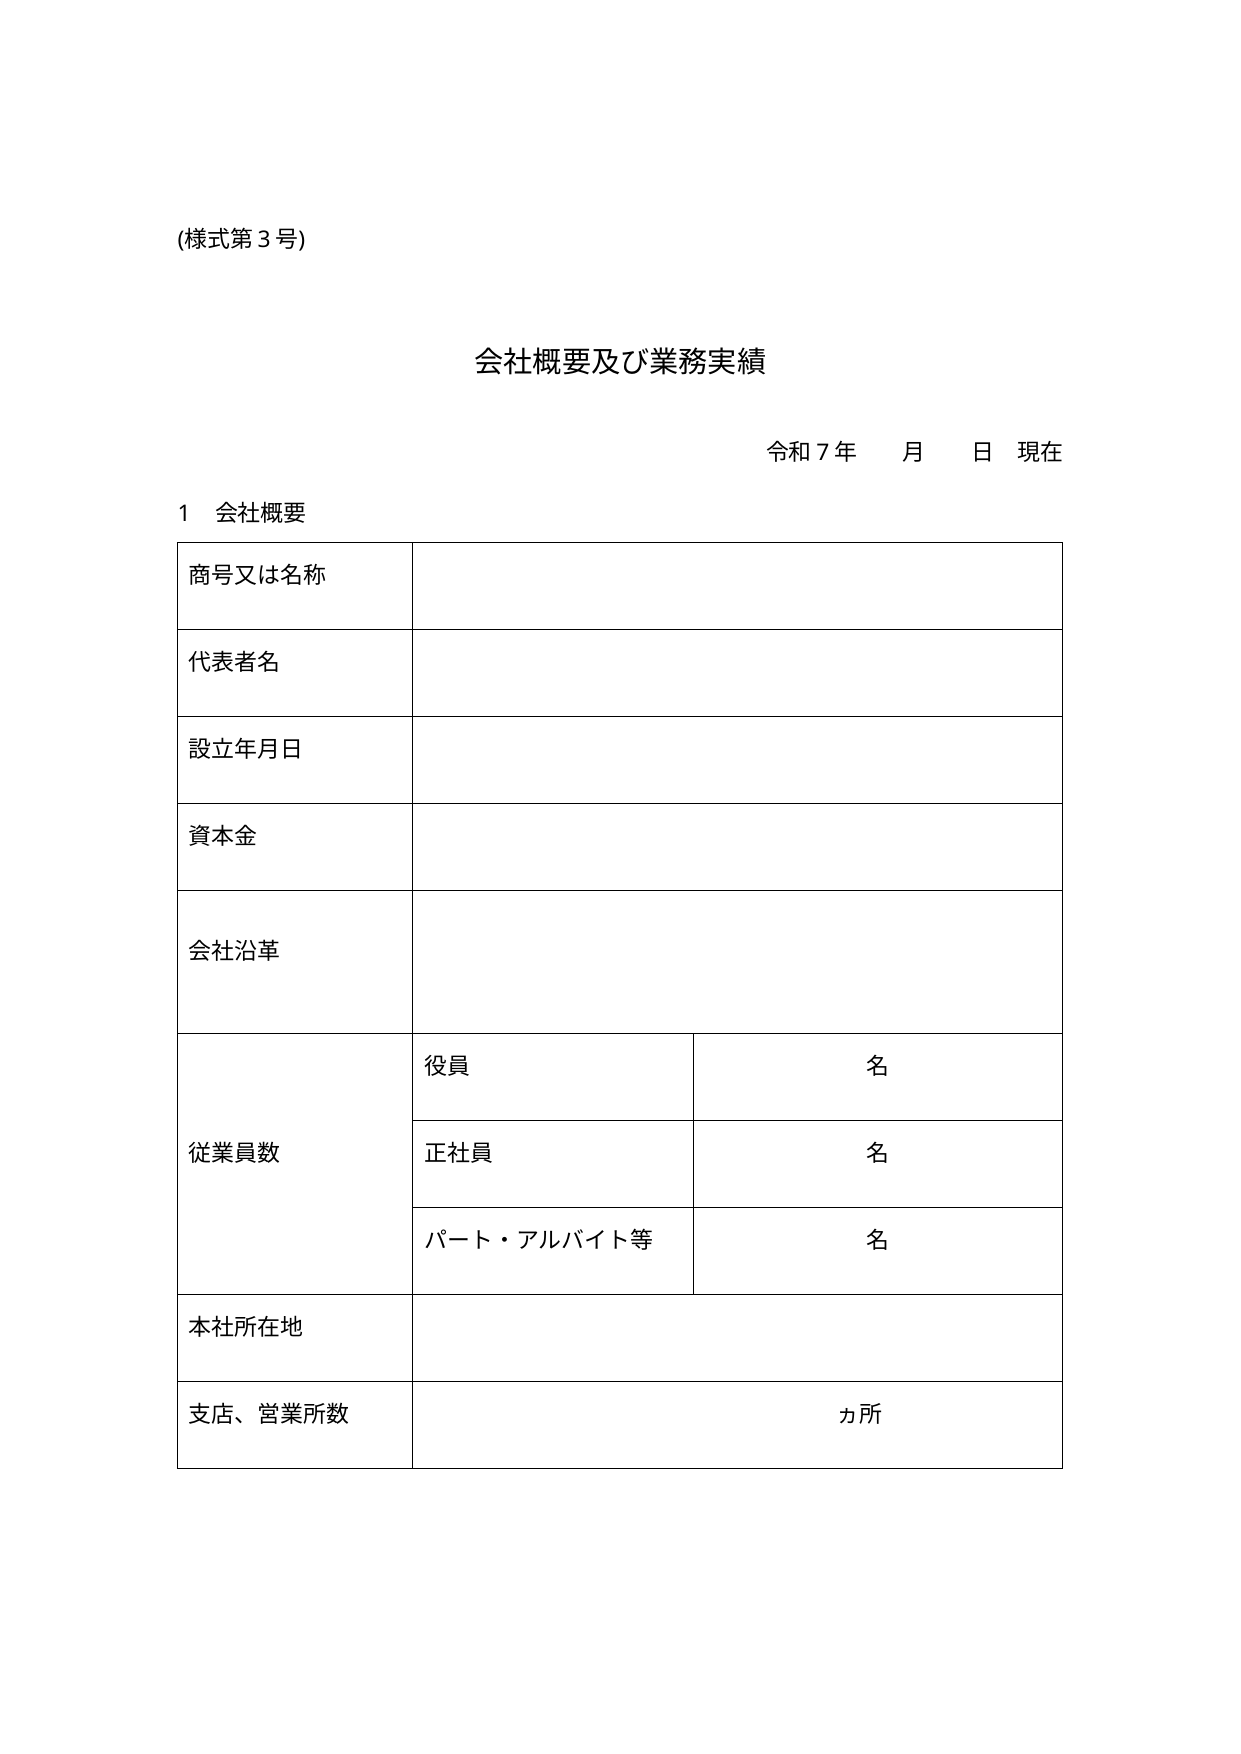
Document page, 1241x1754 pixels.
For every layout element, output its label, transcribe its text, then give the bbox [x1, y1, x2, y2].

table_cell [413, 630, 1062, 716]
text 令和7年 月 日 現在 [177, 420, 1063, 481]
list 会社概要 [177, 481, 1063, 542]
table_cell 正社員 [413, 1121, 693, 1207]
table_cell 名 [694, 1208, 1062, 1294]
table_cell 本社所在地 [178, 1295, 412, 1381]
table_cell 名 [694, 1034, 1062, 1120]
table_cell 設立年月日 [178, 717, 412, 803]
table_header [413, 543, 1062, 629]
table_cell 会社沿革 [178, 891, 412, 1033]
table_cell 代表者名 [178, 630, 412, 716]
table_cell 資本金 [178, 804, 412, 890]
table_cell 名 [694, 1121, 1062, 1207]
table_cell パート・アルバイト等 [413, 1208, 693, 1294]
table_cell [413, 804, 1062, 890]
table_header 商号又は名称 [178, 543, 412, 629]
table_cell [413, 891, 1062, 1033]
table_cell [413, 717, 1062, 803]
text 会社概要及び業務実績 [177, 329, 1063, 390]
table_cell ヵ所 [413, 1382, 1062, 1468]
table_cell 支店、営業所数 [178, 1382, 412, 1468]
table_cell 役員 [413, 1034, 693, 1120]
text (様式第3号) [177, 207, 1063, 268]
table_cell 従業員数 [178, 1034, 412, 1294]
table_cell [413, 1295, 1062, 1381]
